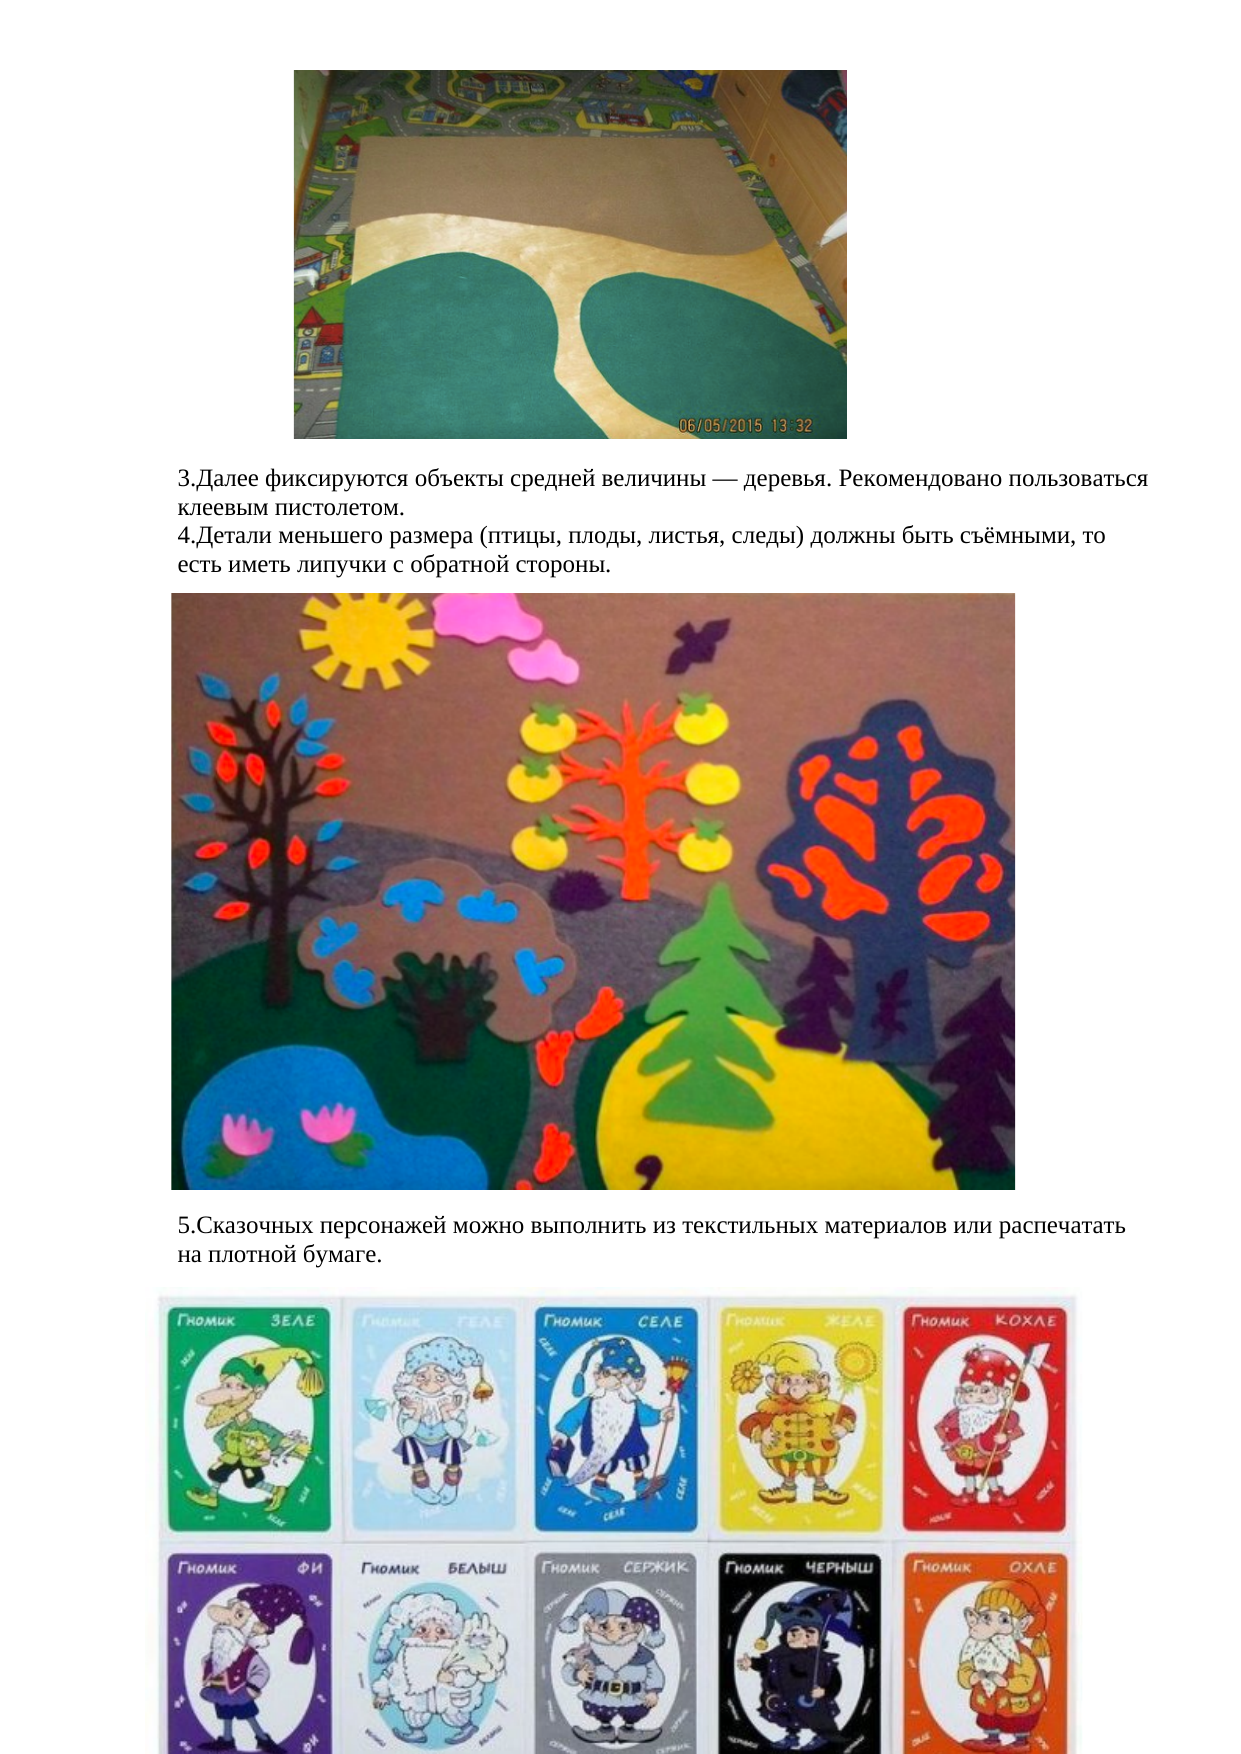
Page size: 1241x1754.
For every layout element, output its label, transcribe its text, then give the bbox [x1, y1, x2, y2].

picture [293, 70, 847, 439]
picture [145, 1287, 1083, 1754]
text 4.Детали меньшего размера (птицы, плоды, листья, следы) должны быть съёмными, то есть иметь липучки с обратной стороны. [177, 521, 1152, 578]
picture [171, 593, 1015, 1190]
text 5.Сказочных персонажей можно выполнить из текстильных материалов или распечатать на плотной бумаге. [177, 1211, 1152, 1268]
text 3.Далее фиксируются объекты средней величины — деревья. Рекомендовано пользоваться клеевым пистолетом. [177, 463, 1152, 521]
